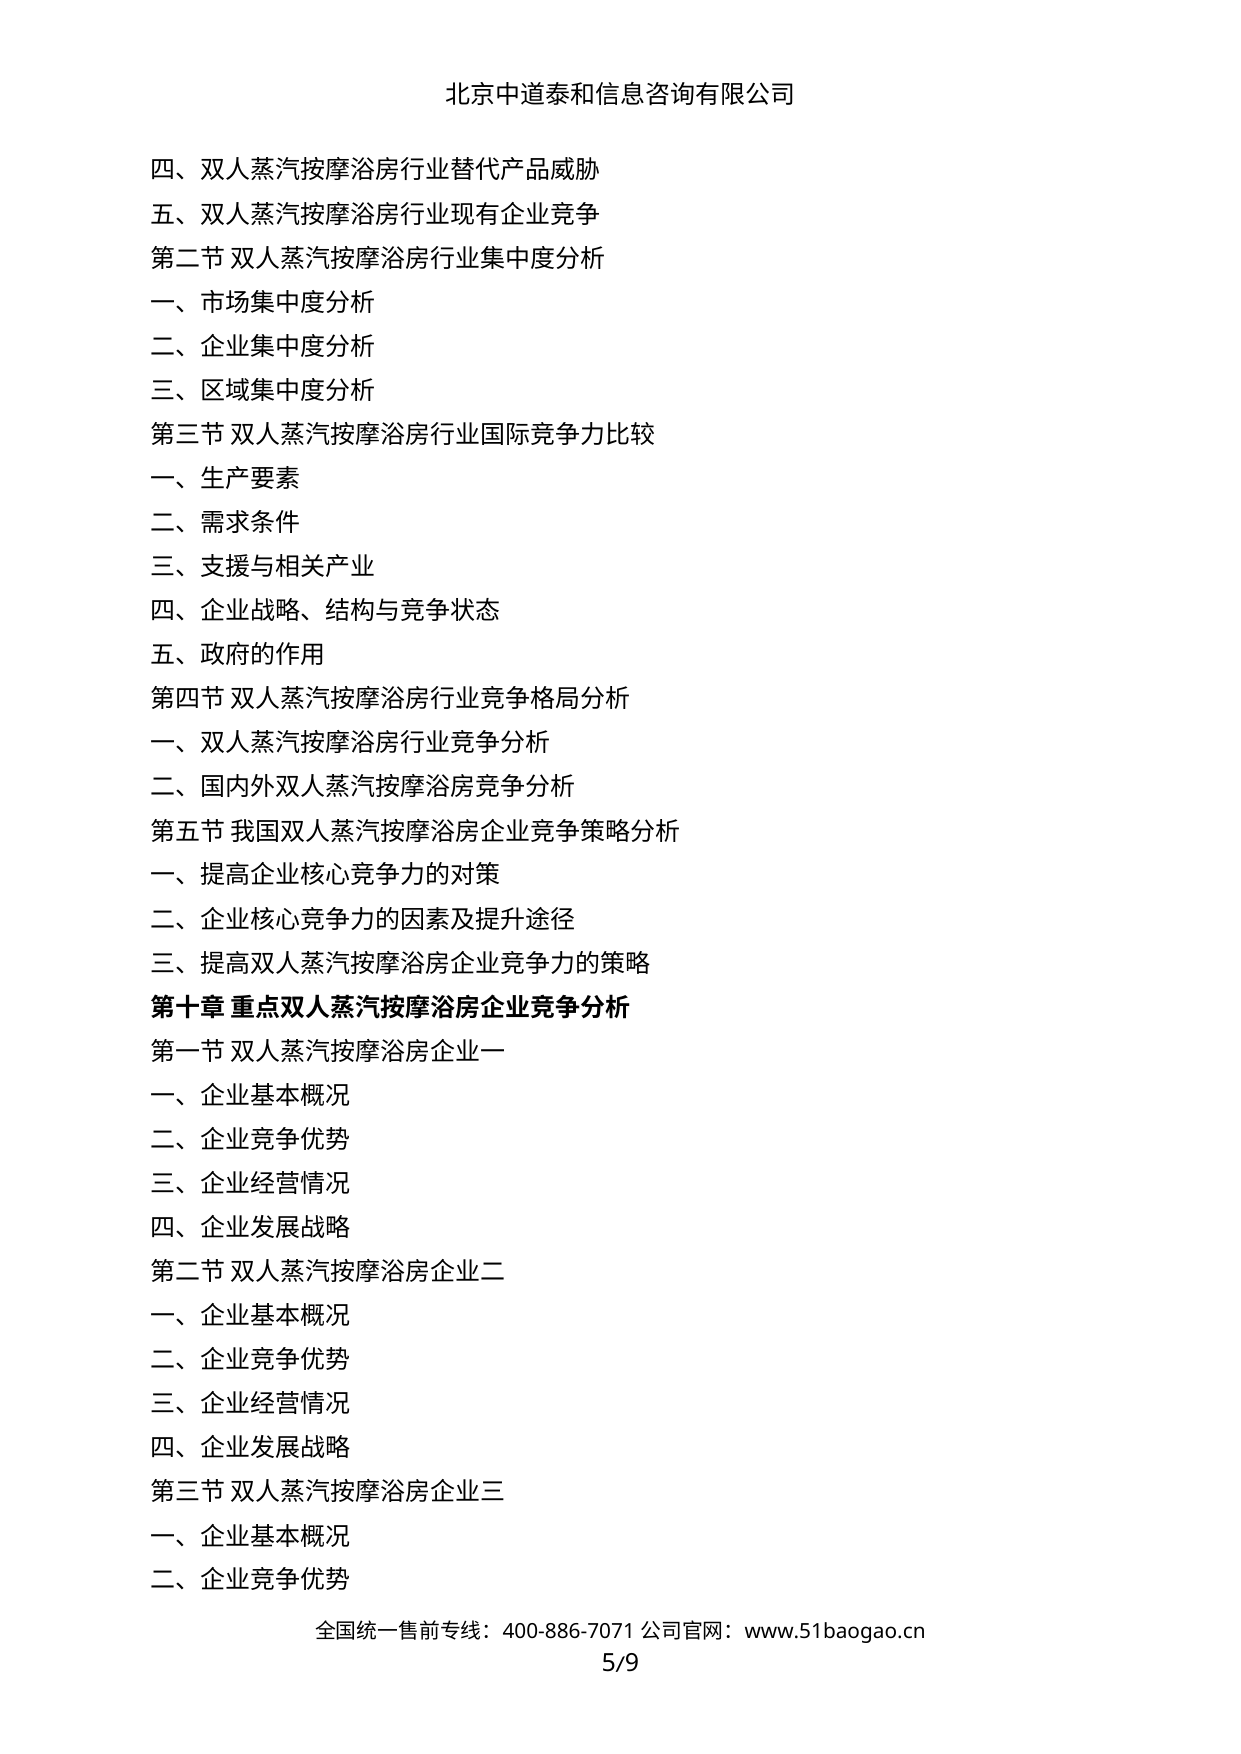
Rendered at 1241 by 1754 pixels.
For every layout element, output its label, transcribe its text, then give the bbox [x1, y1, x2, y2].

text 第二节 双人蒸汽按摩浴房企业二 [150, 1252, 1090, 1288]
text 四、企业发展战略 [150, 1207, 1090, 1244]
text 四、企业发展战略 [150, 1428, 1090, 1464]
text 五、政府的作用 [150, 635, 1090, 671]
text 第四节 双人蒸汽按摩浴房行业竞争格局分析 [150, 679, 1090, 715]
text 二、企业核心竞争力的因素及提升途径 [150, 899, 1090, 935]
text 二、企业竞争优势 [150, 1340, 1090, 1376]
text 第三节 双人蒸汽按摩浴房行业国际竞争力比较 [150, 414, 1090, 451]
text 一、生产要素 [150, 458, 1090, 495]
text 二、企业集中度分析 [150, 326, 1090, 362]
text 第五节 我国双人蒸汽按摩浴房企业竞争策略分析 [150, 811, 1090, 847]
text 四、双人蒸汽按摩浴房行业替代产品威胁 [150, 150, 1090, 186]
text 一、提高企业核心竞争力的对策 [150, 855, 1090, 891]
text 第三节 双人蒸汽按摩浴房企业三 [150, 1472, 1090, 1508]
text 五、双人蒸汽按摩浴房行业现有企业竞争 [150, 194, 1090, 230]
text 三、企业经营情况 [150, 1384, 1090, 1420]
text 二、国内外双人蒸汽按摩浴房竞争分析 [150, 767, 1090, 803]
text 二、企业竞争优势 [150, 1119, 1090, 1156]
text 四、企业战略、结构与竞争状态 [150, 591, 1090, 627]
text 一、企业基本概况 [150, 1075, 1090, 1112]
text 一、企业基本概况 [150, 1516, 1090, 1552]
text 第十章 重点双人蒸汽按摩浴房企业竞争分析 [150, 987, 1090, 1023]
text 三、企业经营情况 [150, 1163, 1090, 1200]
text 第一节 双人蒸汽按摩浴房企业一 [150, 1031, 1090, 1067]
text 三、区域集中度分析 [150, 370, 1090, 407]
text 一、企业基本概况 [150, 1296, 1090, 1332]
text 二、企业竞争优势 [150, 1560, 1090, 1596]
text 一、市场集中度分析 [150, 282, 1090, 318]
text 三、支援与相关产业 [150, 547, 1090, 583]
text 一、双人蒸汽按摩浴房行业竞争分析 [150, 723, 1090, 759]
text 第二节 双人蒸汽按摩浴房行业集中度分析 [150, 238, 1090, 274]
text 二、需求条件 [150, 502, 1090, 539]
text 三、提高双人蒸汽按摩浴房企业竞争力的策略 [150, 943, 1090, 979]
